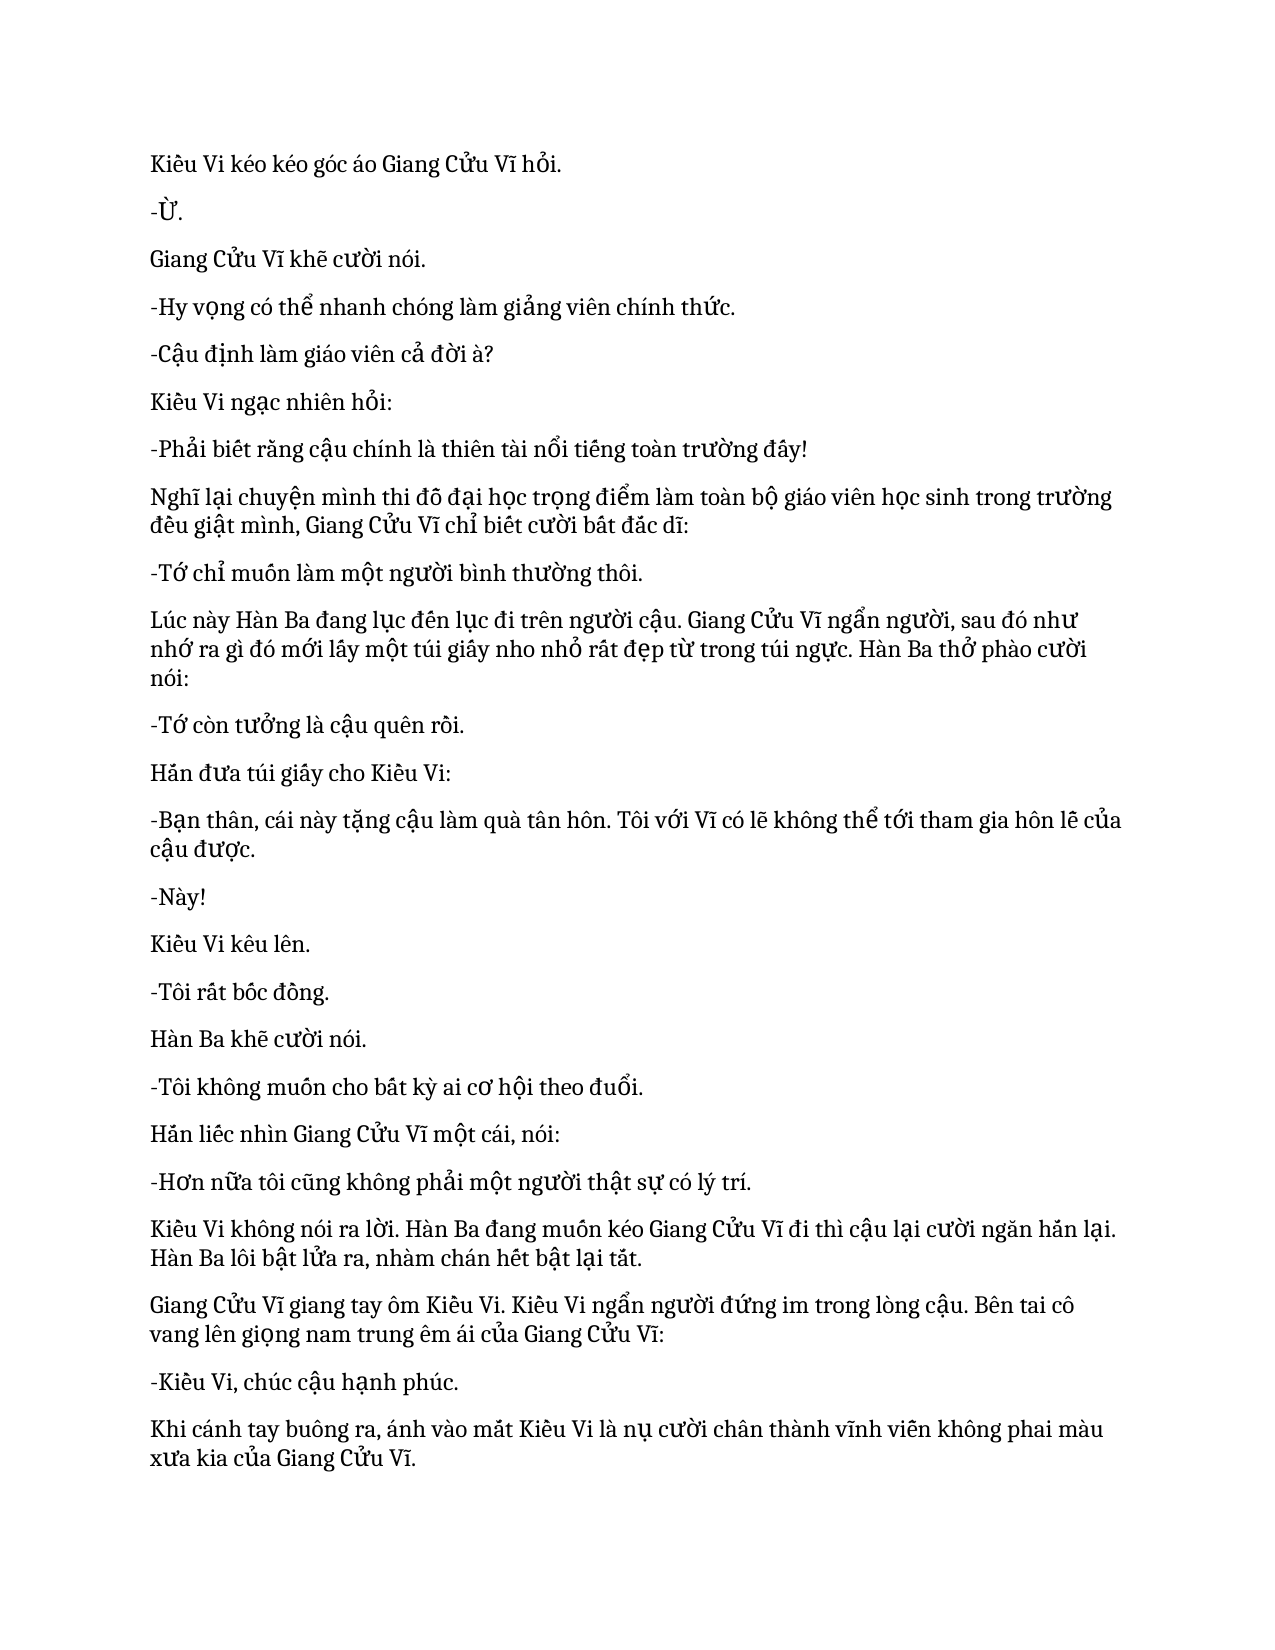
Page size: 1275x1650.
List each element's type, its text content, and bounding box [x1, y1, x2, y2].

text Giang Cửu Vĩ giang tay ôm Kiều Vi. Kiều Vi ngẩn người đứng im trong lòng cậu. Bên tai cô vang lên giọng nam trung êm ái của Giang Cửu Vĩ: [150, 1291, 1125, 1349]
text Hàn Ba khẽ cười nói. [150, 1025, 1125, 1054]
text -Tôi rất bốc đồng. [150, 977, 1125, 1006]
text -Tớ chỉ muốn làm một người bình thường thôi. [150, 559, 1125, 587]
text -Bạn thân, cái này tặng cậu làm quà tân hôn. Tôi với Vĩ có lẽ không thể tới tham gia hôn lễ của cậu được. [150, 806, 1125, 864]
text Hắn đưa túi giấy cho Kiều Vi: [150, 759, 1125, 787]
text Hắn liếc nhìn Giang Cửu Vĩ một cái, nói: [150, 1120, 1125, 1149]
text -Cậu định làm giáo viên cả đời à? [150, 340, 1125, 369]
text -Kiều Vi, chúc cậu hạnh phúc. [150, 1367, 1125, 1396]
text Kiều Vi không nói ra lời. Hàn Ba đang muốn kéo Giang Cửu Vĩ đi thì cậu lại cười ngăn hắn lại. Hàn Ba lôi bật lửa ra, nhàm chán hết bật lại tắt. [150, 1215, 1125, 1272]
text -Phải biết rằng cậu chính là thiên tài nổi tiếng toàn trường đấy! [150, 435, 1125, 464]
text Kiều Vi kéo kéo góc áo Giang Cửu Vĩ hỏi. [150, 150, 1125, 179]
text -Tôi không muốn cho bất kỳ ai cơ hội theo đuổi. [150, 1072, 1125, 1101]
text Giang Cửu Vĩ khẽ cười nói. [150, 245, 1125, 274]
text -Hy vọng có thể nhanh chóng làm giảng viên chính thức. [150, 292, 1125, 321]
text Lúc này Hàn Ba đang lục đến lục đi trên người cậu. Giang Cửu Vĩ ngẩn người, sau đó như nhớ ra gì đó mới lấy một túi giấy nho nhỏ rất đẹp từ trong túi ngực. Hàn Ba thở phào cười nói: [150, 606, 1125, 692]
text Khi cánh tay buông ra, ánh vào mắt Kiều Vi là nụ cười chân thành vĩnh viễn không phai màu xưa kia của Giang Cửu Vĩ. [150, 1415, 1125, 1472]
text -Này! [150, 882, 1125, 911]
text Nghĩ lại chuyện mình thi đỗ đại học trọng điểm làm toàn bộ giáo viên học sinh trong trường đều giật mình, Giang Cửu Vĩ chỉ biết cười bất đắc dĩ: [150, 482, 1125, 540]
text Kiều Vi ngạc nhiên hỏi: [150, 387, 1125, 416]
text -Tớ còn tưởng là cậu quên rồi. [150, 711, 1125, 740]
text -Hơn nữa tôi cũng không phải một người thật sự có lý trí. [150, 1167, 1125, 1196]
text Kiều Vi kêu lên. [150, 930, 1125, 959]
text -Ừ. [150, 197, 1125, 226]
